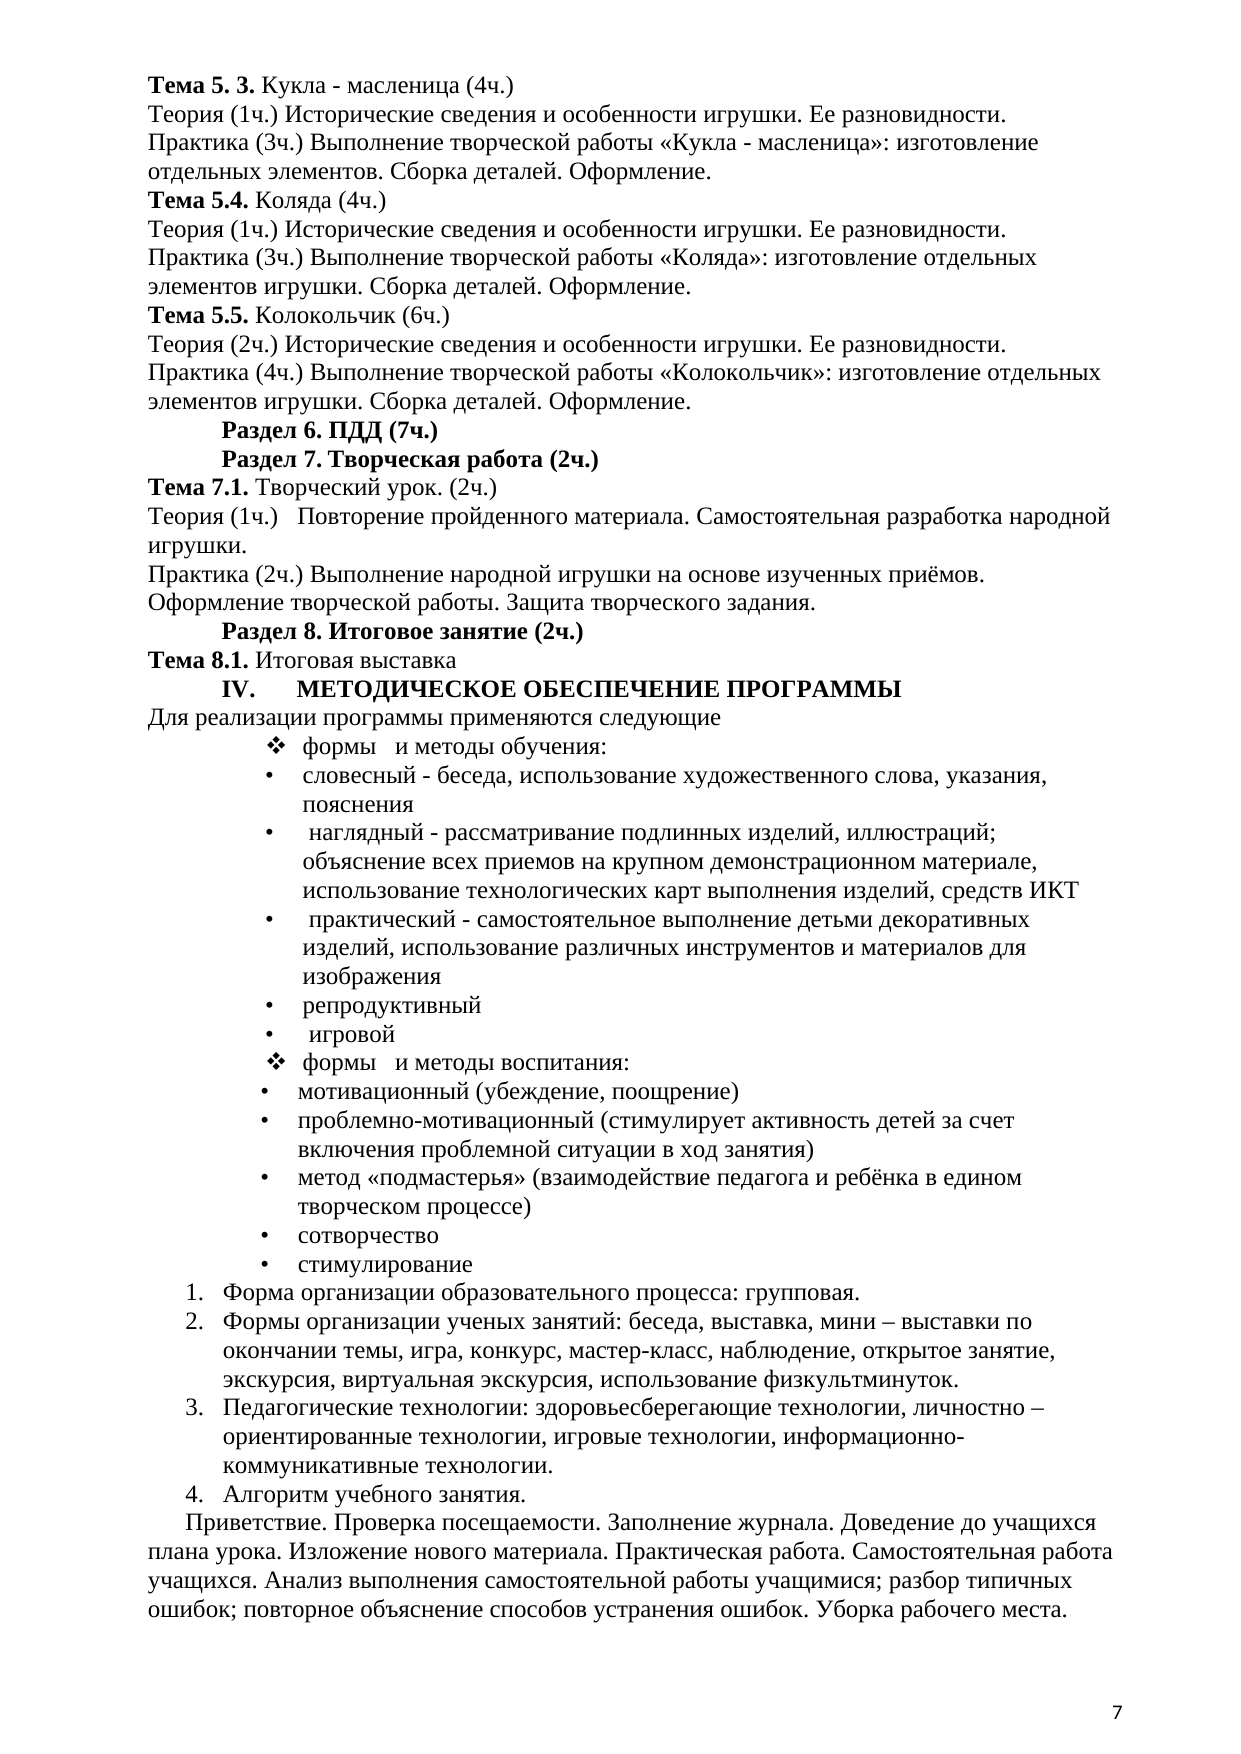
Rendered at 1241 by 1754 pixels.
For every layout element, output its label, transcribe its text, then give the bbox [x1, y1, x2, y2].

list наглядный - рассматривание подлинных изделий, иллюстраций; объяснение всех приемов на крупном демонстрационном материале, использование технологических карт выполнения изделий, средств ИКТ [265, 817, 1122, 904]
text Практика (2ч.) Выполнение народной игрушки на основе изученных приёмов. Оформление творческой работы. Защита творческого задания. [148, 559, 1122, 616]
list мотивационный (убеждение, поощрение) [260, 1076, 1122, 1105]
text Теория (2ч.) Исторические сведения и особенности игрушки. Ее разновидности. [148, 329, 1122, 357]
list стимулирование [260, 1249, 1122, 1277]
list проблемно-мотивационный (стимулирует активность детей за счет включения проблемной ситуации в ход занятия) [260, 1105, 1122, 1162]
list Алгоритм учебного занятия. [185, 1479, 1122, 1507]
text Практика (3ч.) Выполнение творческой работы «Кукла - масленица»: изготовление отдельных элементов. Сборка деталей. Оформление. [148, 127, 1122, 185]
list игровой [265, 1019, 1122, 1047]
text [148, 214, 1122, 242]
list формы и методы обучения: [265, 731, 1122, 760]
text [148, 1507, 1122, 1622]
list метод «подмастерья» (взаимодействие педагога и ребёнка в едином творческом процессе) [260, 1162, 1122, 1220]
text Раздел 7. Творческая работа (2ч.) [148, 444, 1122, 472]
list практический - самостоятельное выполнение детьми декоративных изделий, использование различных инструментов и материалов для изображения [265, 904, 1122, 990]
text Раздел 6. ПДД (7ч.) [148, 415, 1122, 444]
list репродуктивный [265, 990, 1122, 1019]
text Тема 7.1. Творческий урок. (2ч.) [148, 472, 1122, 501]
list формы и методы воспитания: [265, 1047, 1122, 1076]
text Раздел 8. Итоговое занятие (2ч.) Тема 8.1. Итоговая выставка [148, 616, 1122, 674]
list Методическое обеспечение программы [221, 674, 1122, 702]
text Тема 5.4. Коляда (4ч.) [205, 185, 1122, 214]
list Для реализации программы применяются следующие [148, 702, 1122, 731]
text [148, 99, 1122, 127]
text Практика (3ч.) Выполнение творческой работы «Коляда»: изготовление отдельных элементов игрушки. Сборка деталей. Оформление. [148, 242, 1122, 300]
list Формы организации ученых занятий: беседа, выставка, мини – выставки по окончании темы, игра, конкурс, мастер-класс, наблюдение, открытое занятие, экскурсия, виртуальная экскурсия, использование физкультминуток. [185, 1306, 1122, 1392]
list Форма организации образовательного процесса: групповая. [185, 1277, 1122, 1306]
text Практика (4ч.) Выполнение творческой работы «Колокольчик»: изготовление отдельных элементов игрушки. Сборка деталей. Оформление. [148, 357, 1122, 415]
text Теория (1ч.) Повторение пройденного материала. Самостоятельная разработка народной игрушки. [148, 501, 1122, 559]
text Тема 5. 3. Кукла - масленица (4ч.) [205, 70, 1122, 99]
list словесный - беседа, использование художественного слова, указания, пояснения [265, 760, 1122, 817]
text Тема 5.5. Колокольчик (6ч.) [205, 300, 1122, 329]
list Педагогические технологии: здоровьесберегающие технологии, личностно – ориентированные технологии, игровые технологии, информационно-коммуникативные технологии. [185, 1392, 1122, 1479]
list сотворчество [260, 1220, 1122, 1249]
